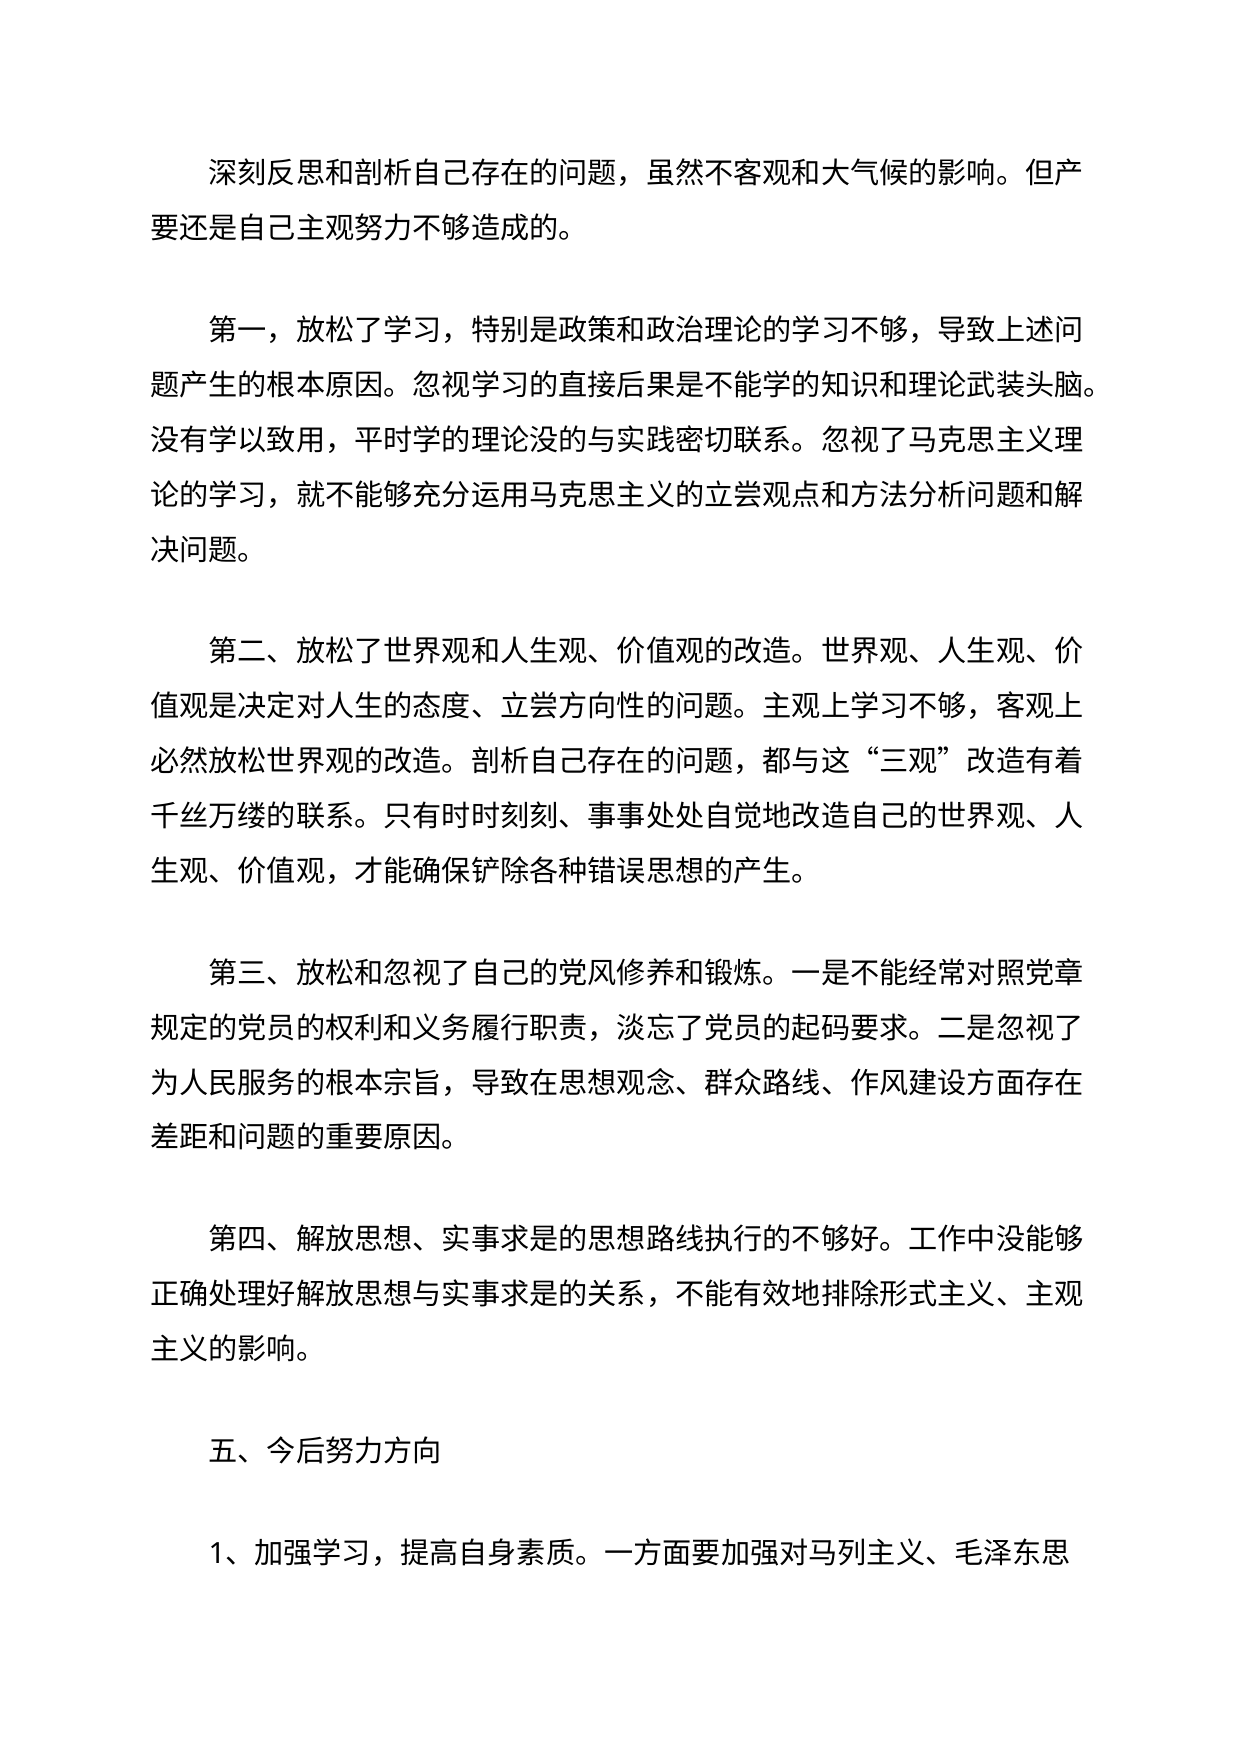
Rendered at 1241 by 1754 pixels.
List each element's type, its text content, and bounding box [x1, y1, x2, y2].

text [150, 1529, 1090, 1572]
text 第二、放松了世界观和人生观、价值观的改造。世界观、人生观、价值观是决定对人生的态度、立尝方向性的问题。主观上学习不够，客观上必然放松世界观的改造。剖析自己存在的问题，都与这“三观”改造有着千丝万缕的联系。只有时时刻刻、事事处处自觉地改造自己的世界观、人生观、价值观，才能确保铲除各种错误思想的产生。 [150, 628, 1090, 890]
text 第三、放松和忽视了自己的党风修养和锻炼。一是不能经常对照党章规定的党员的权利和义务履行职责，淡忘了党员的起码要求。二是忽视了为人民服务的根本宗旨，导致在思想观念、群众路线、作风建设方面存在差距和问题的重要原因。 [150, 949, 1090, 1156]
text 第四、解放思想、实事求是的思想路线执行的不够好。工作中没能够正确处理好解放思想与实事求是的关系，不能有效地排除形式主义、主观主义的影响。 [150, 1216, 1090, 1368]
text 第一，放松了学习，特别是政策和政治理论的学习不够，导致上述问题产生的根本原因。忽视学习的直接后果是不能学的知识和理论武装头脑。没有学以致用，平时学的理论没的与实践密切联系。忽视了马克思主义理论的学习，就不能够充分运用马克思主义的立尝观点和方法分析问题和解决问题。 [150, 307, 1090, 568]
text 五、今后努力方向 [150, 1427, 1090, 1470]
text 深刻反思和剖析自己存在的问题，虽然不客观和大气候的影响。但产要还是自己主观努力不够造成的。 [150, 150, 1090, 247]
